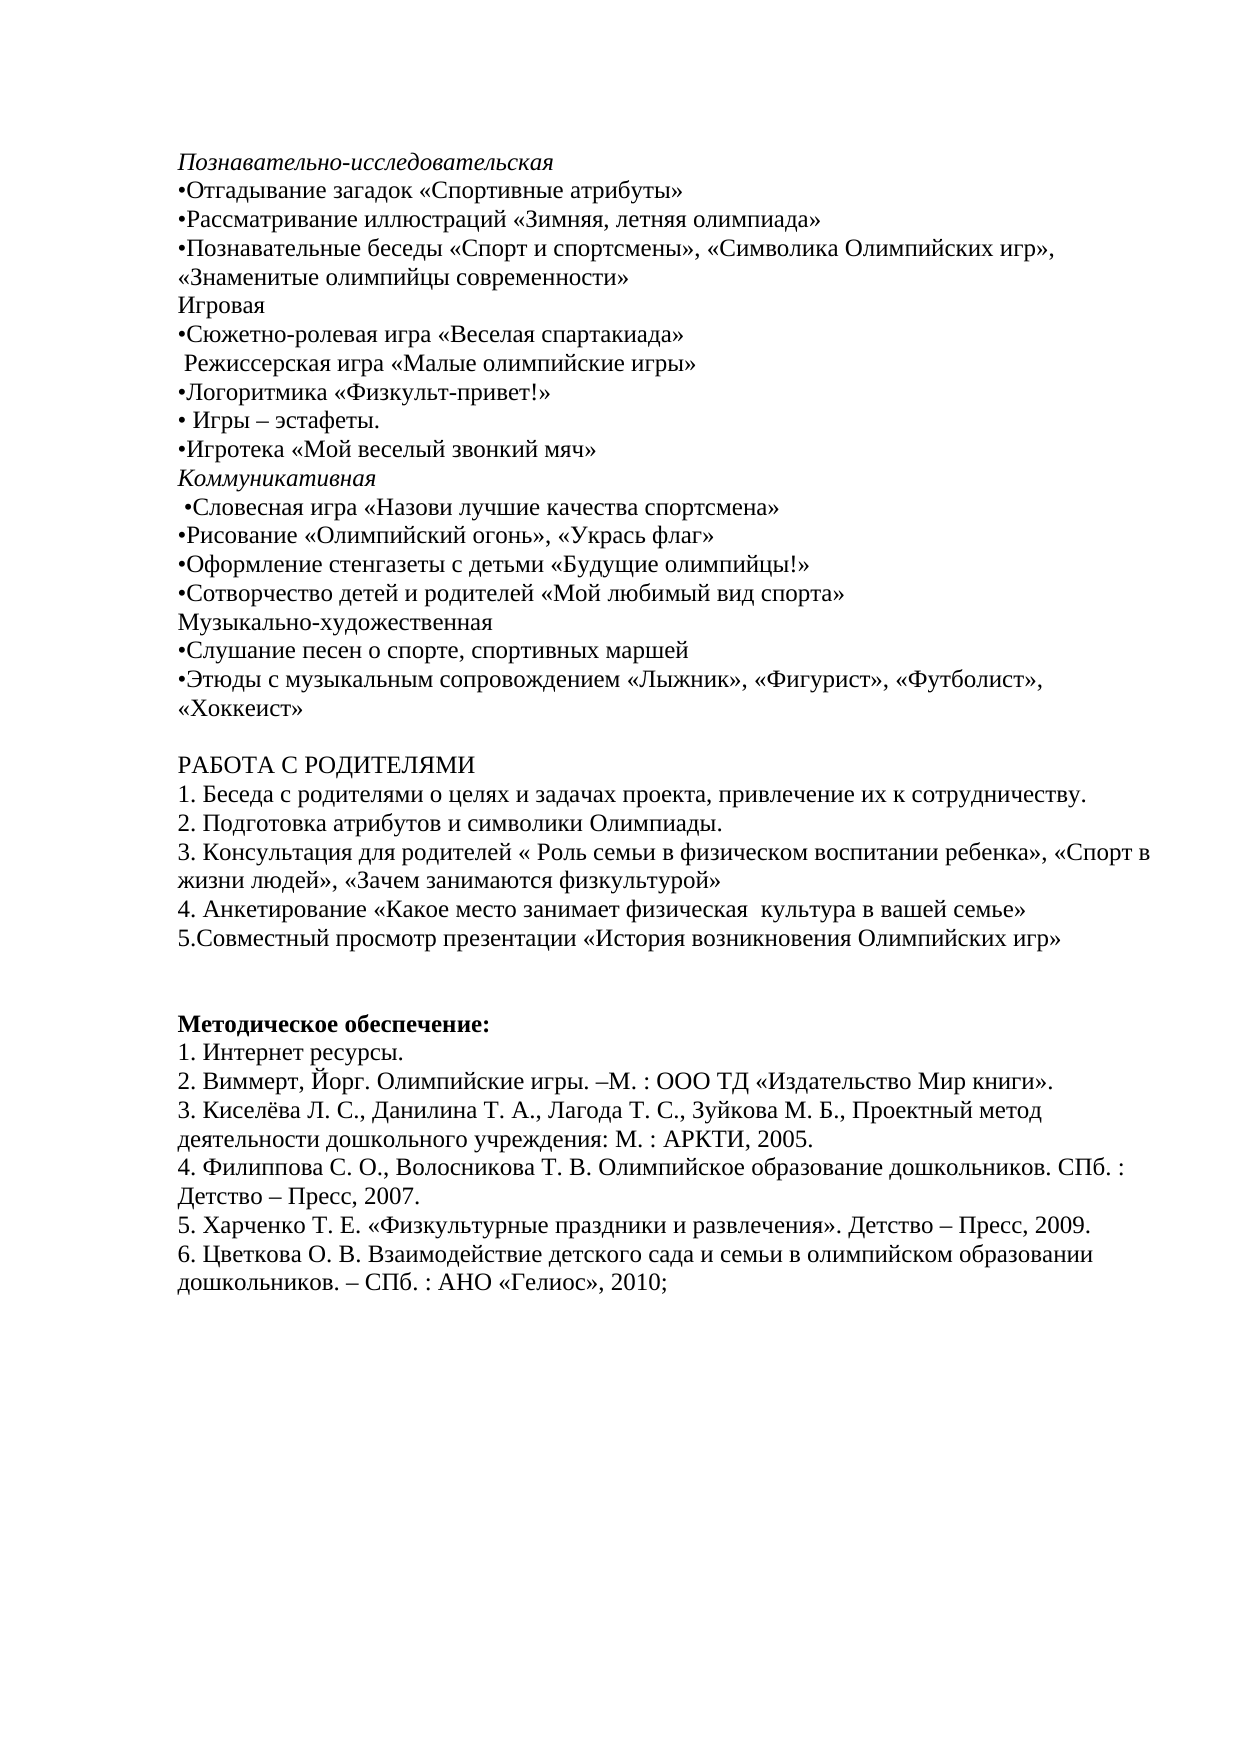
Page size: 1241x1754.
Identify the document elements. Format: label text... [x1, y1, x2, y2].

text 5. Харченко Т. Е. «Физкультурные праздники и развлечения». Детство – Пресс, 2009. [177, 1210, 1152, 1239]
text 3. Консультация для родителей « Роль семьи в физическом воспитании ребенка», «Спорт в жизни людей», «Зачем занимаются физкультурой» [177, 837, 1152, 894]
text Музыкально-художественная [177, 607, 1152, 636]
text •Словесная игра «Назови лучшие качества спортсмена» [177, 492, 1152, 521]
text • Игры – эстафеты. [177, 406, 1152, 434]
text 1. Беседа с родителями о целях и задачах проекта, привлечение их к сотрудничеству. [177, 779, 1152, 808]
text Методическое обеспечение: [177, 1009, 1152, 1037]
text 6. Цветкова О. В. Взаимодействие детского сада и семьи в олимпийском образовании дошкольников. – СПб. : АНО «Гелиос», 2010; [177, 1239, 1152, 1296]
text 4. Анкетирование «Какое место занимает физическая культура в вашей семье» [177, 894, 1152, 923]
text 5.Совместный просмотр презентации «История возникновения Олимпийских игр» [177, 923, 1152, 952]
text •Оформление стенгазеты с детьми «Будущие олимпийцы!» [177, 549, 1152, 578]
text •Познавательные беседы «Спорт и спортсмены», «Символика Олимпийских игр», «Знаменитые олимпийцы современности» [177, 233, 1152, 291]
text •Отгадывание загадок «Спортивные атрибуты» [177, 176, 1152, 204]
text 2. Подготовка атрибутов и символики Олимпиады. [177, 808, 1152, 837]
text •Логоритмика «Физкульт-привет!» [177, 377, 1152, 406]
text •Рисование «Олимпийский огонь», «Укрась флаг» [177, 521, 1152, 549]
text •Сюжетно-ролевая игра «Веселая спартакиада» [177, 319, 1152, 348]
text •Этюды с музыкальным сопровождением «Лыжник», «Фигурист», «Футболист», «Хоккеист» [177, 664, 1152, 722]
text Коммуникативная [177, 463, 1152, 492]
text 3. Киселёва Л. С., Данилина Т. А., Лагода Т. С., Зуйкова М. Б., Проектный метод деятельности дошкольного учреждения: М. : АРКТИ, 2005. [177, 1095, 1152, 1152]
text •Рассматривание иллюстраций «Зимняя, летняя олимпиада» [177, 204, 1152, 233]
text Игровая [177, 291, 1152, 319]
text РАБОТА С РОДИТЕЛЯМИ [177, 751, 1152, 779]
text 2. Виммерт, Йорг. Олимпийские игры. –М. : ООО ТД «Издательство Мир книги». [177, 1066, 1152, 1095]
text Режиссерская игра «Малые олимпийские игры» [177, 348, 1152, 377]
text •Сотворчество детей и родителей «Мой любимый вид спорта» [177, 578, 1152, 607]
text •Игротека «Мой веселый звонкий мяч» [177, 434, 1152, 463]
text 1. Интернет ресурсы. [177, 1037, 1152, 1066]
text Познавательно-исследовательская [177, 147, 1152, 176]
text 4. Филиппова С. О., Волосникова Т. В. Олимпийское образование дошкольников. СПб. : Детство – Пресс, 2007. [177, 1152, 1152, 1210]
text •Слушание песен о спорте, спортивных маршей [177, 636, 1152, 664]
